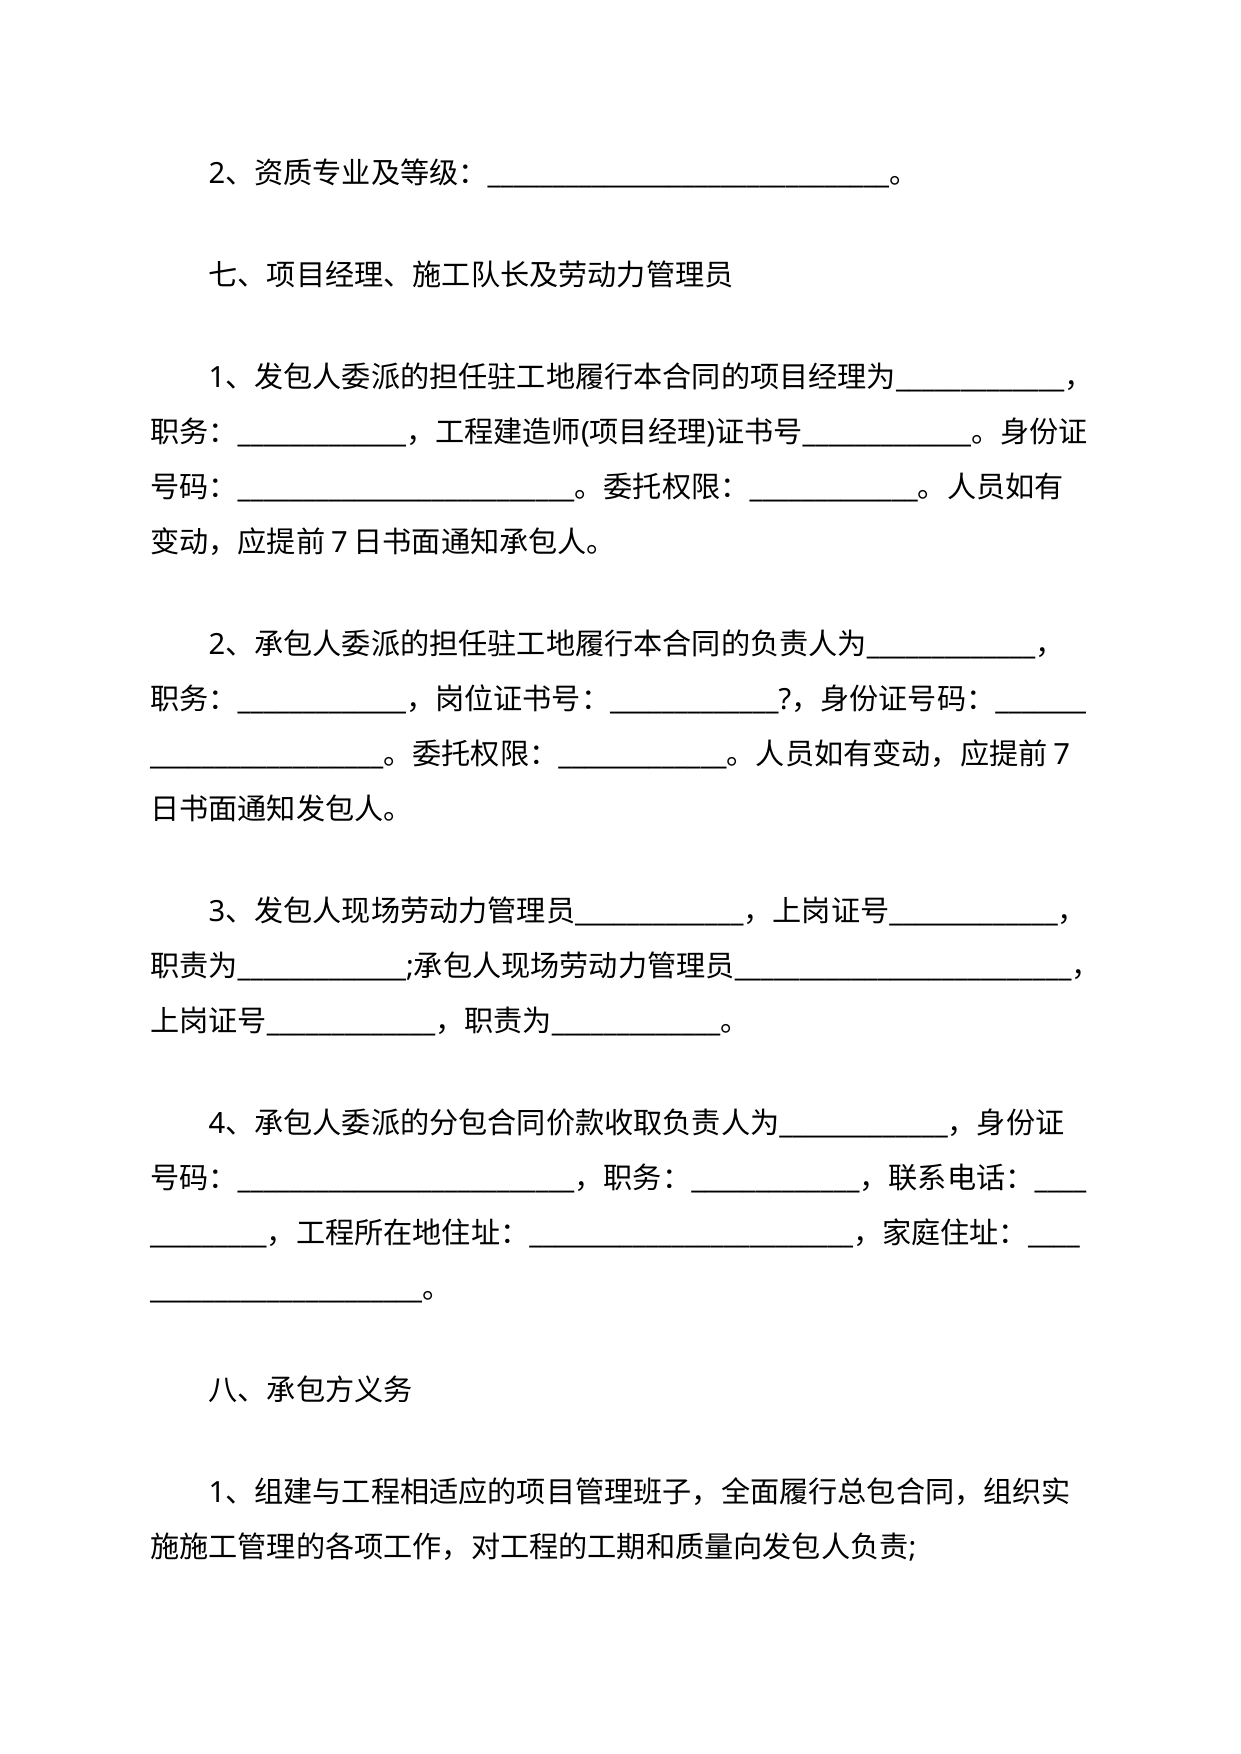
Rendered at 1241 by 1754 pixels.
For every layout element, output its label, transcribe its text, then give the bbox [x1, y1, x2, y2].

text 1、组建与工程相适应的项目管理班子，全面履行总包合同，组织实施施工管理的各项工作，对工程的工期和质量向发包人负责; [150, 1468, 1090, 1566]
text 2、承包人委派的担任驻工地履行本合同的负责人为_____________，职务：_____________，岗位证书号：_____________?，身份证号码：_________________________。委托权限：_____________。人员如有变动，应提前7日书面通知发包人。 [150, 621, 1090, 828]
text 七、项目经理、施工队长及劳动力管理员 [150, 252, 1090, 294]
text 八、承包方义务 [150, 1366, 1090, 1409]
text 2、资质专业及等级：_______________________________。 [150, 150, 1090, 192]
text 1、发包人委派的担任驻工地履行本合同的项目经理为_____________，职务：_____________，工程建造师(项目经理)证书号_____________。身份证号码：__________________________。委托权限：_____________。人员如有变动，应提前7日书面通知承包人。 [150, 354, 1090, 561]
text 3、发包人现场劳动力管理员_____________，上岗证号_____________，职责为_____________;承包人现场劳动力管理员__________________________，上岗证号_____________，职责为_____________。 [150, 887, 1090, 1040]
text 4、承包人委派的分包合同价款收取负责人为_____________，身份证号码：__________________________，职务：_____________，联系电话：_____________，工程所在地住址：_________________________，家庭住址：_________________________。 [150, 1099, 1090, 1307]
